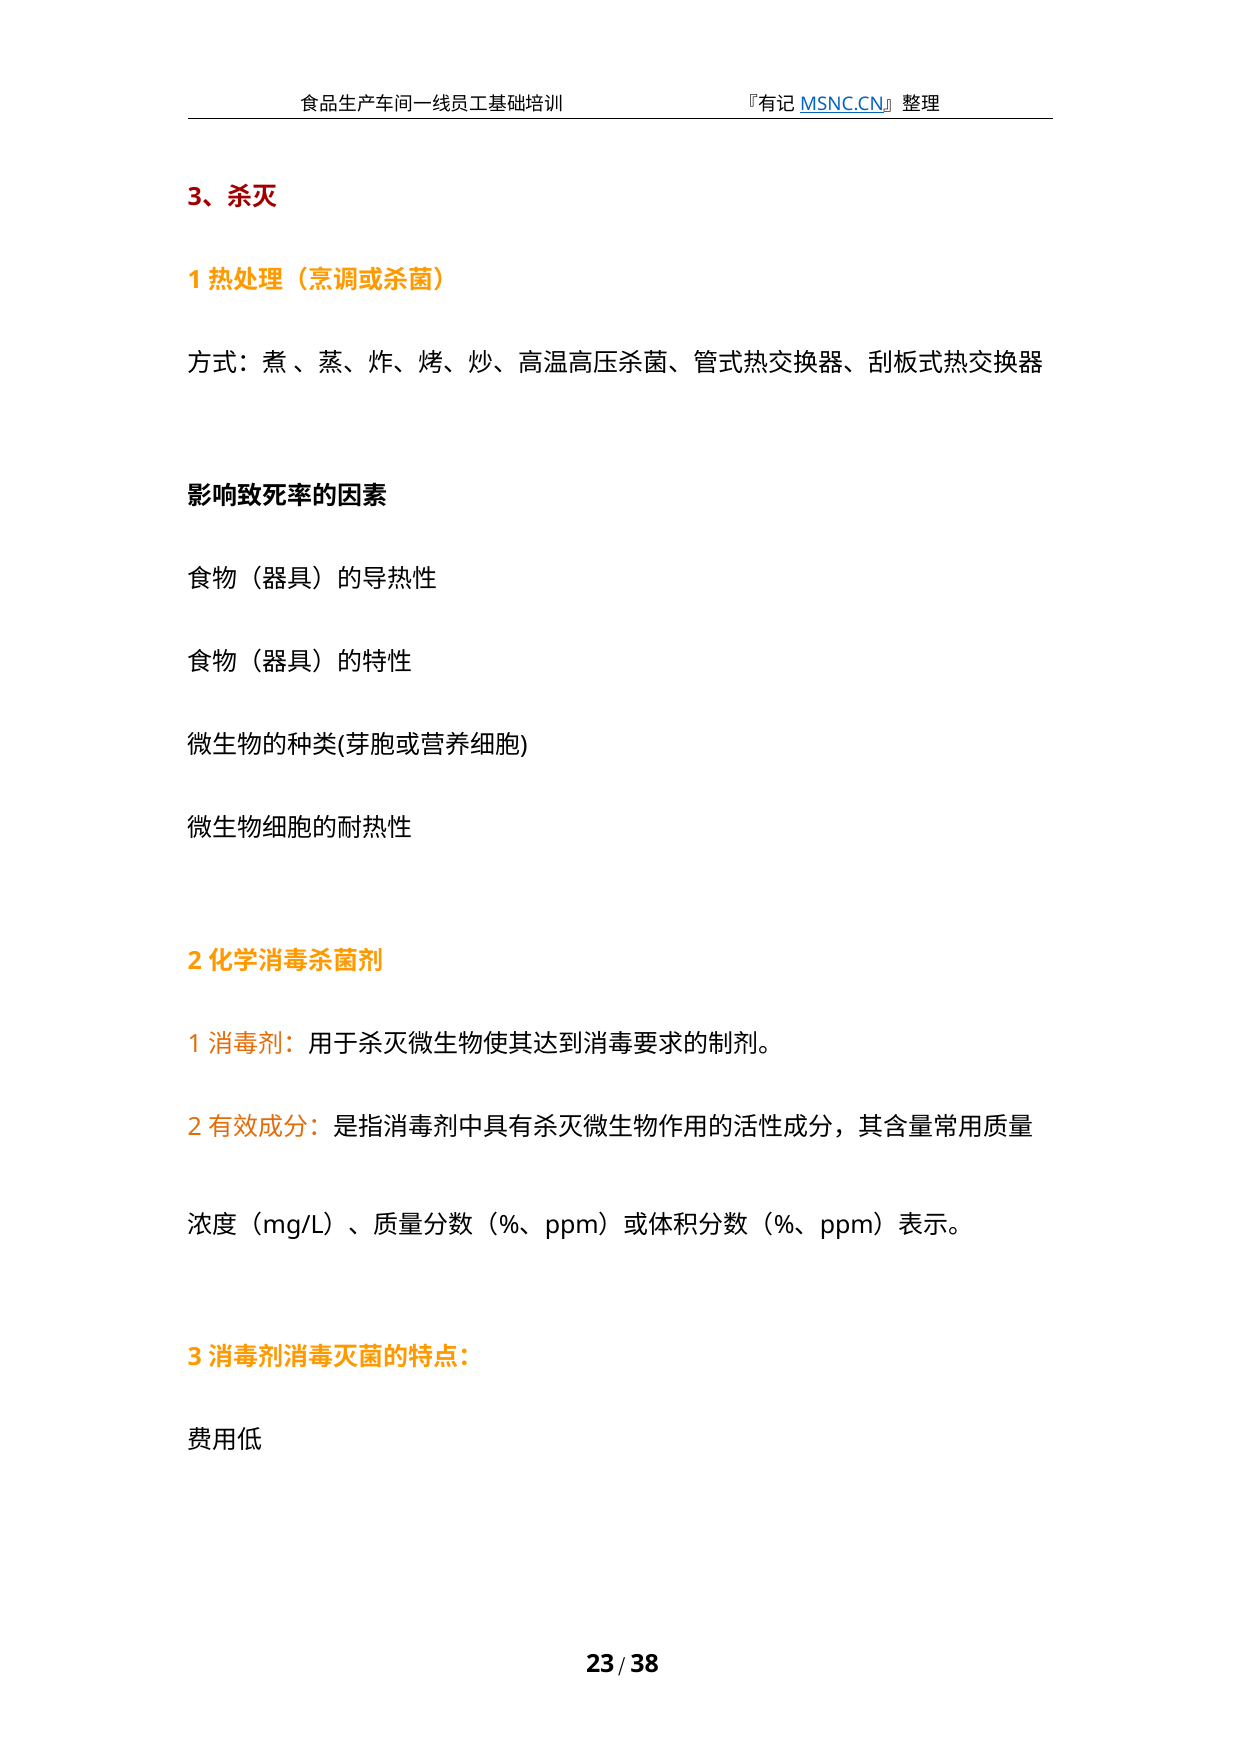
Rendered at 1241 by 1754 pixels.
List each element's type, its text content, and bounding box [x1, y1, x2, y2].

subtitle 3 消毒剂消毒灭菌的特点： [187, 1322, 1053, 1387]
subtitle 3、杀灭 [187, 162, 1053, 227]
text 1 消毒剂：用于杀灭微生物使其达到消毒要求的制剂。 [187, 1009, 1053, 1074]
text 影响致死率的因素 [187, 461, 1053, 526]
text 微生物的种类(芽胞或营养细胞) [187, 710, 1053, 775]
text 食物（器具）的导热性 [187, 544, 1053, 609]
text 食物（器具）的特性 [187, 627, 1053, 692]
subtitle 2 化学消毒杀菌剂 [187, 926, 1053, 991]
text 微生物细胞的耐热性 [187, 793, 1053, 858]
subtitle 1 热处理（烹调或杀菌） [187, 245, 1053, 310]
text 方式：煮 、蒸、炸、烤、炒、高温高压杀菌、管式热交换器、刮板式热交换器 [187, 328, 1053, 393]
text 2 有效成分：是指消毒剂中具有杀灭微生物作用的活性成分，其含量常用质量浓度（mg/L）、质量分数（%、ppm）或体积分数（%、ppm）表示。 [187, 1092, 1053, 1255]
text 费用低 [187, 1405, 1053, 1470]
